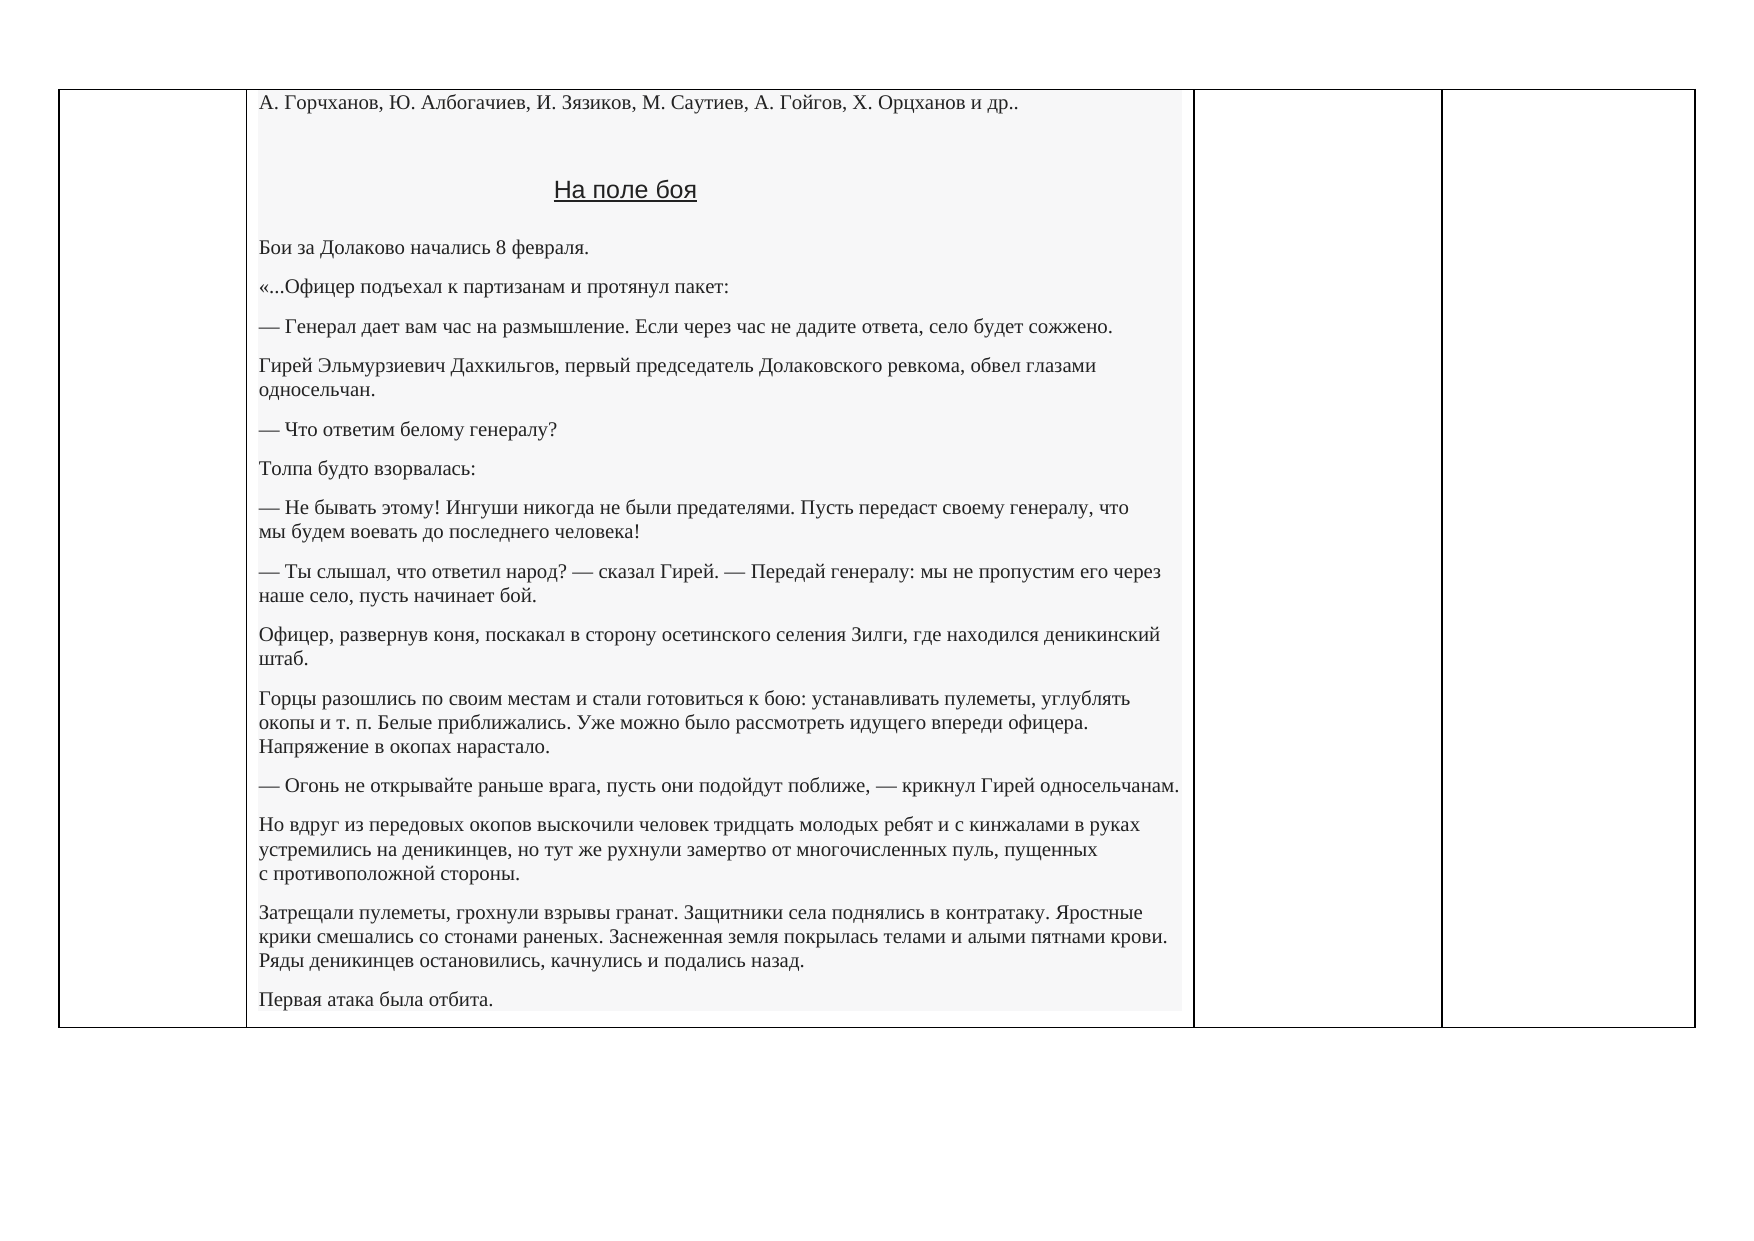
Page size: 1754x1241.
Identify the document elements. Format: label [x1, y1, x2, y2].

table_cell [1443, 90, 1694, 1027]
table_cell [60, 90, 246, 1027]
table_cell [1195, 90, 1441, 1027]
table_cell [247, 90, 1193, 1027]
